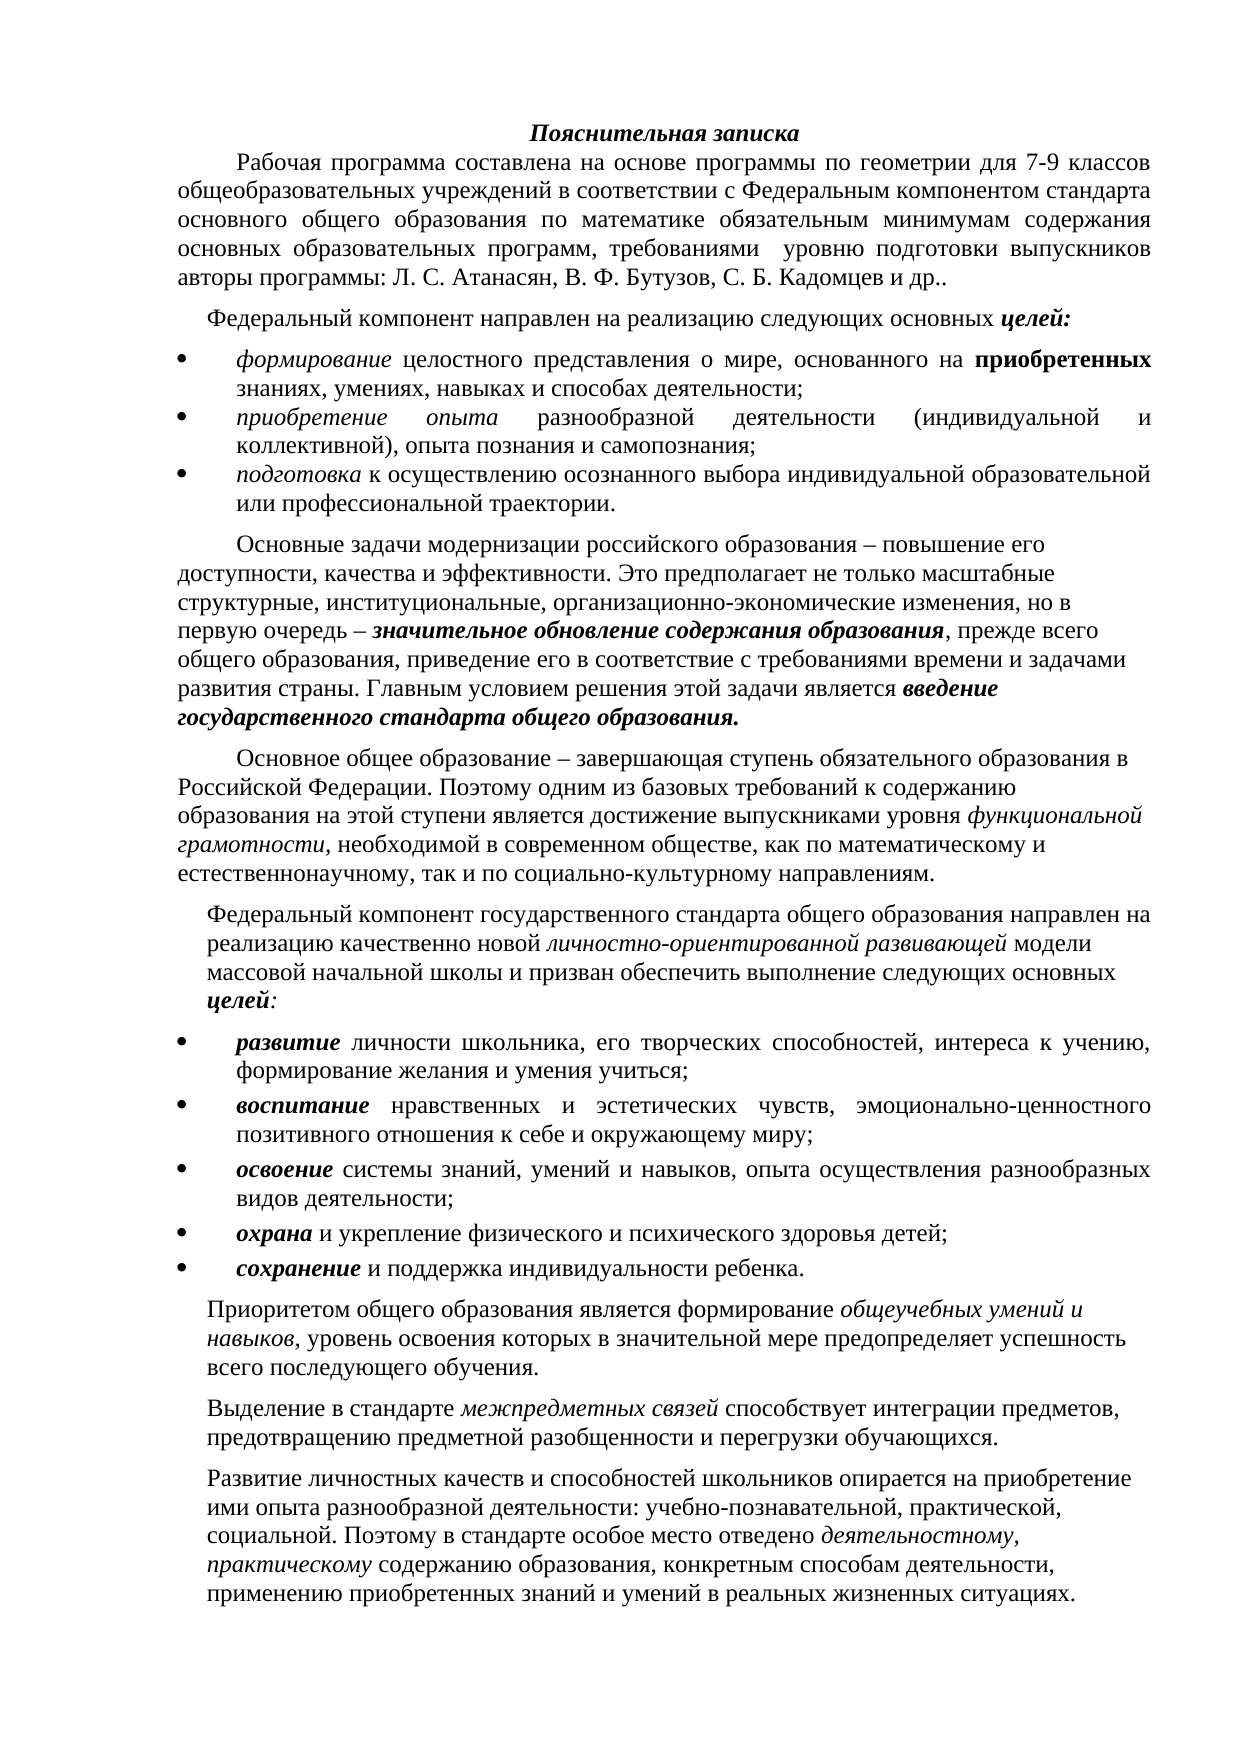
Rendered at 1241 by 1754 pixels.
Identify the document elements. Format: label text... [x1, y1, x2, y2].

text Основные задачи модернизации российского образования – повышение его доступности, качества и эффективности. Это предполагает не только масштабные структурные, институциональные, организационно-экономические изменения, но в первую очередь – значительное обновление содержания образования, прежде всего общего образования, приведение его в соответствие с требованиями времени и задачами развития страны. Главным условием решения этой задачи является введение государственного стандарта общего образования. [177, 529, 1152, 731]
text Развитие личностных качеств и способностей школьников опирается на приобретение ими опыта разнообразной деятельности: учебно-познавательной, практической, социальной. Поэтому в стандарте особое место отведено деятельностному, практическому содержанию образования, конкретным способам деятельности, применению приобретенных знаний и умений в реальных жизненных ситуациях. [207, 1463, 1152, 1607]
list сохранение и поддержка индивидуальности ребенка. [177, 1253, 1152, 1282]
list освоение системы знаний, умений и навыков, опыта осуществления разнообразных видов деятельности; [177, 1154, 1152, 1212]
text Федеральный компонент государственного стандарта общего образования направлен на реализацию качественно новой личностно-ориентированной развивающей модели массовой начальной школы и призван обеспечить выполнение следующих основных целей: [207, 899, 1152, 1014]
list подготовка к осуществлению осознанного выбора индивидуальной образовательной или профессиональной траектории. [177, 459, 1152, 517]
list охрана и укрепление физического и психического здоровья детей; [177, 1218, 1152, 1247]
text Пояснительная записка [177, 118, 1152, 147]
text Рабочая программа составлена на основе программы по геометрии для 7-9 классов общеобразовательных учреждений в соответствии с Федеральным компонентом стандарта основного общего образования по математике обязательным минимумам содержания основных образовательных программ, требованиями уровню подготовки выпускников авторы программы: Л. С. Атанасян, В. Ф. Бутузов, С. Б. Кадомцев и др.. [177, 147, 1152, 291]
list развитие личности школьника, его творческих способностей, интереса к учению, формирование желания и умения учиться; [177, 1027, 1152, 1084]
text Приоритетом общего образования является формирование общеучебных умений и навыков, уровень освоения которых в значительной мере предопределяет успешность всего последующего обучения. [207, 1294, 1152, 1381]
list воспитание нравственных и эстетических чувств, эмоционально-ценностного позитивного отношения к себе и окружающему миру; [177, 1091, 1152, 1148]
list приобретение опыта разнообразной деятельности (индивидуальной и коллективной), опыта познания и самопознания; [177, 402, 1152, 459]
text Основное общее образование – завершающая ступень обязательного образования в Российской Федерации. Поэтому одним из базовых требований к содержанию образования на этой ступени является достижение выпускниками уровня функциональной грамотности, необходимой в современном обществе, как по математическому и естественнонаучному, так и по социально-культурному направлениям. [177, 743, 1152, 887]
text Выделение в стандарте межпредметных связей способствует интеграции предметов, предотвращению предметной разобщенности и перегрузки обучающихся. [207, 1393, 1152, 1451]
text Федеральный компонент направлен на реализацию следующих основных целей: [207, 303, 1152, 332]
list формирование целостного представления о мире, основанного на приобретенных знаниях, умениях, навыках и способах деятельности; [177, 344, 1152, 402]
